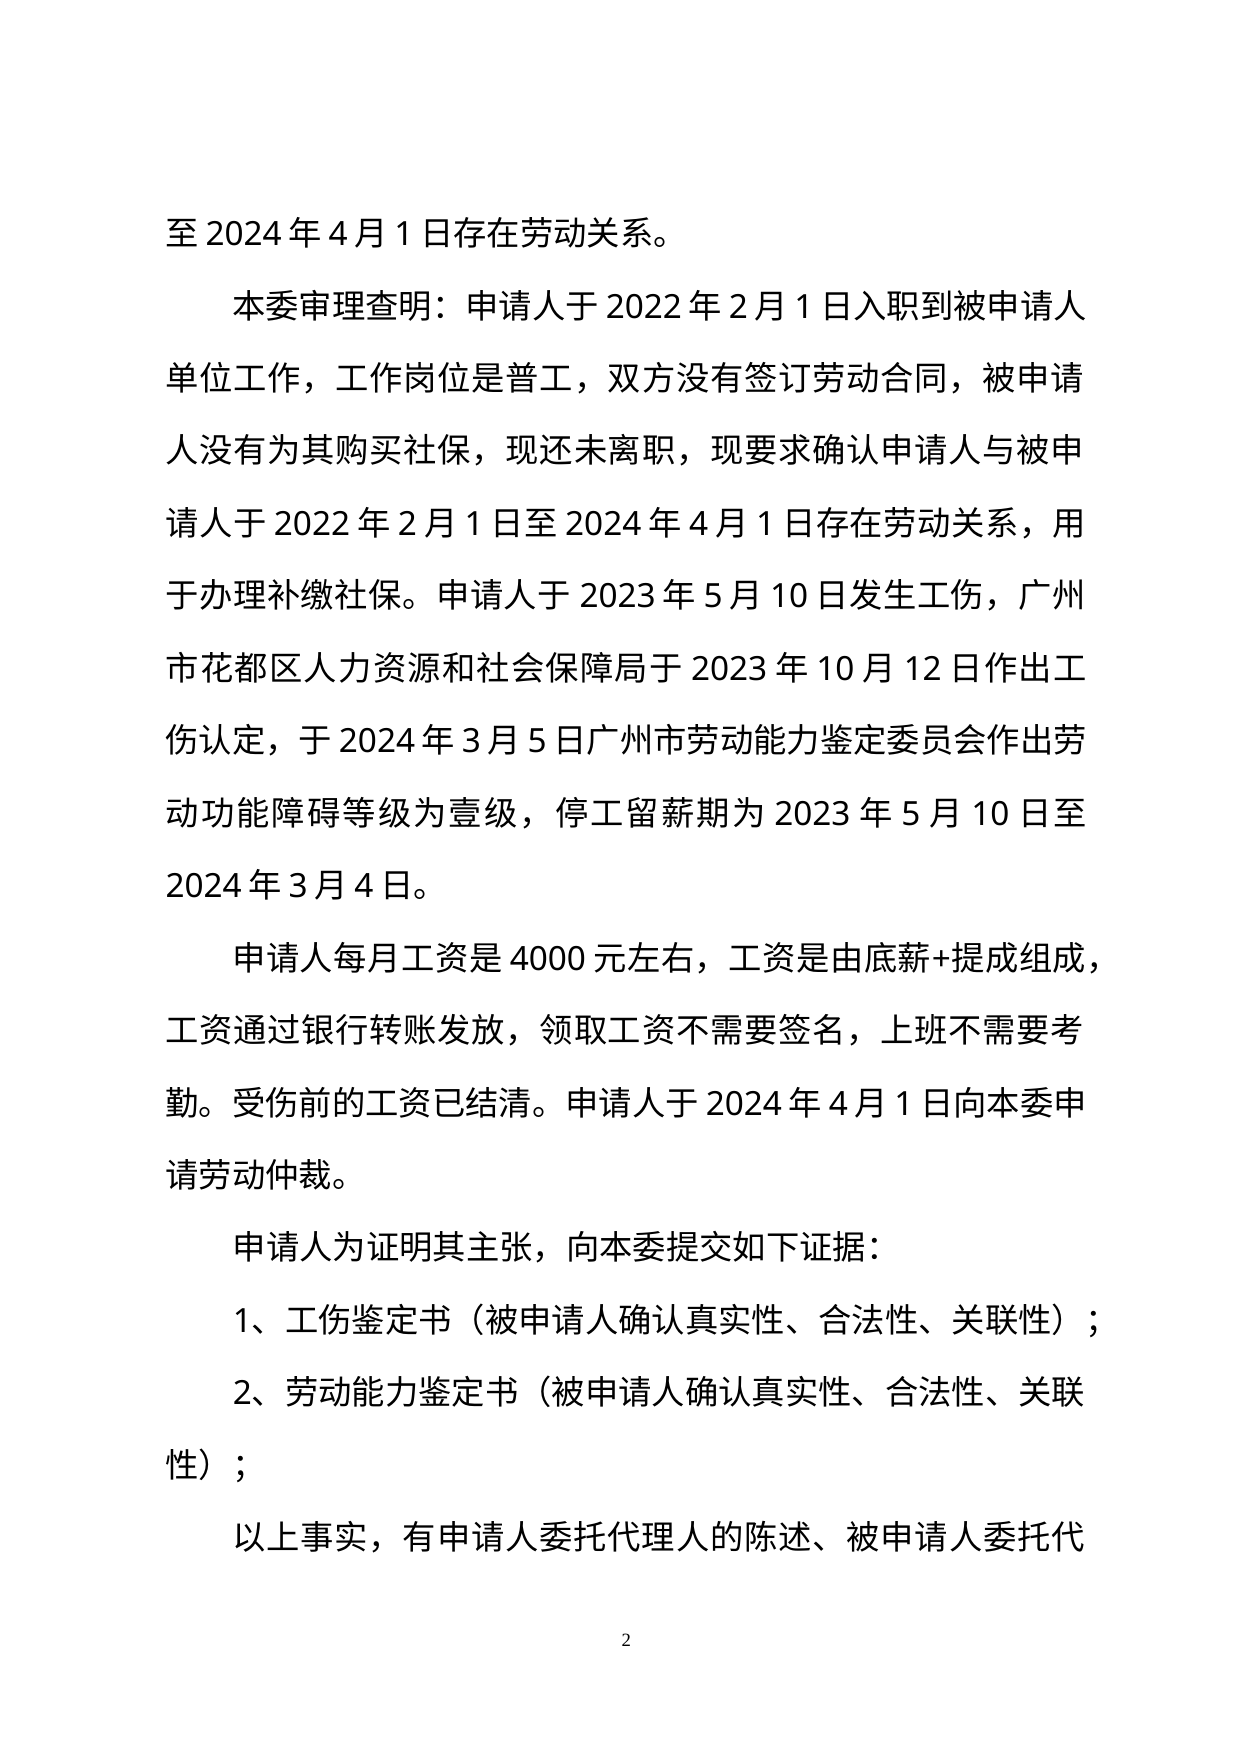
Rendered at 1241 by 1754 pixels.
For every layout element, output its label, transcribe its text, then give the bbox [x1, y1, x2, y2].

text 1、工伤鉴定书（被申请人确认真实性、合法性、关联性）； [165, 1293, 1087, 1342]
text 2、劳动能力鉴定书（被申请人确认真实性、合法性、关联性）； [165, 1366, 1087, 1487]
text 本委审理查明：申请人于2022年2月1日入职到被申请人单位工作，工作岗位是普工，双方没有签订劳动合同，被申请人没有为其购买社保，现还未离职，现要求确认申请人与被申请人于2022年2月1日至2024年4月1日存在劳动关系，用于办理补缴社保。申请人于2023年5月10日发生工伤，广州市花都区人力资源和社会保障局于2023年10月12日作出工伤认定，于2024年3月5日广州市劳动能力鉴定委员会作出劳动功能障碍等级为壹级，停工留薪期为2023年5月10日至2024年3月4日。 [165, 279, 1087, 907]
text 申请人每月工资是4000元左右，工资是由底薪+提成组成，工资通过银行转账发放，领取工资不需要签名，上班不需要考勤。受伤前的工资已结清。申请人于2024年4月1日向本委申请劳动仲裁。 [165, 932, 1087, 1197]
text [165, 207, 1087, 255]
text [165, 1511, 1087, 1559]
text 申请人为证明其主张，向本委提交如下证据： [165, 1221, 1087, 1269]
